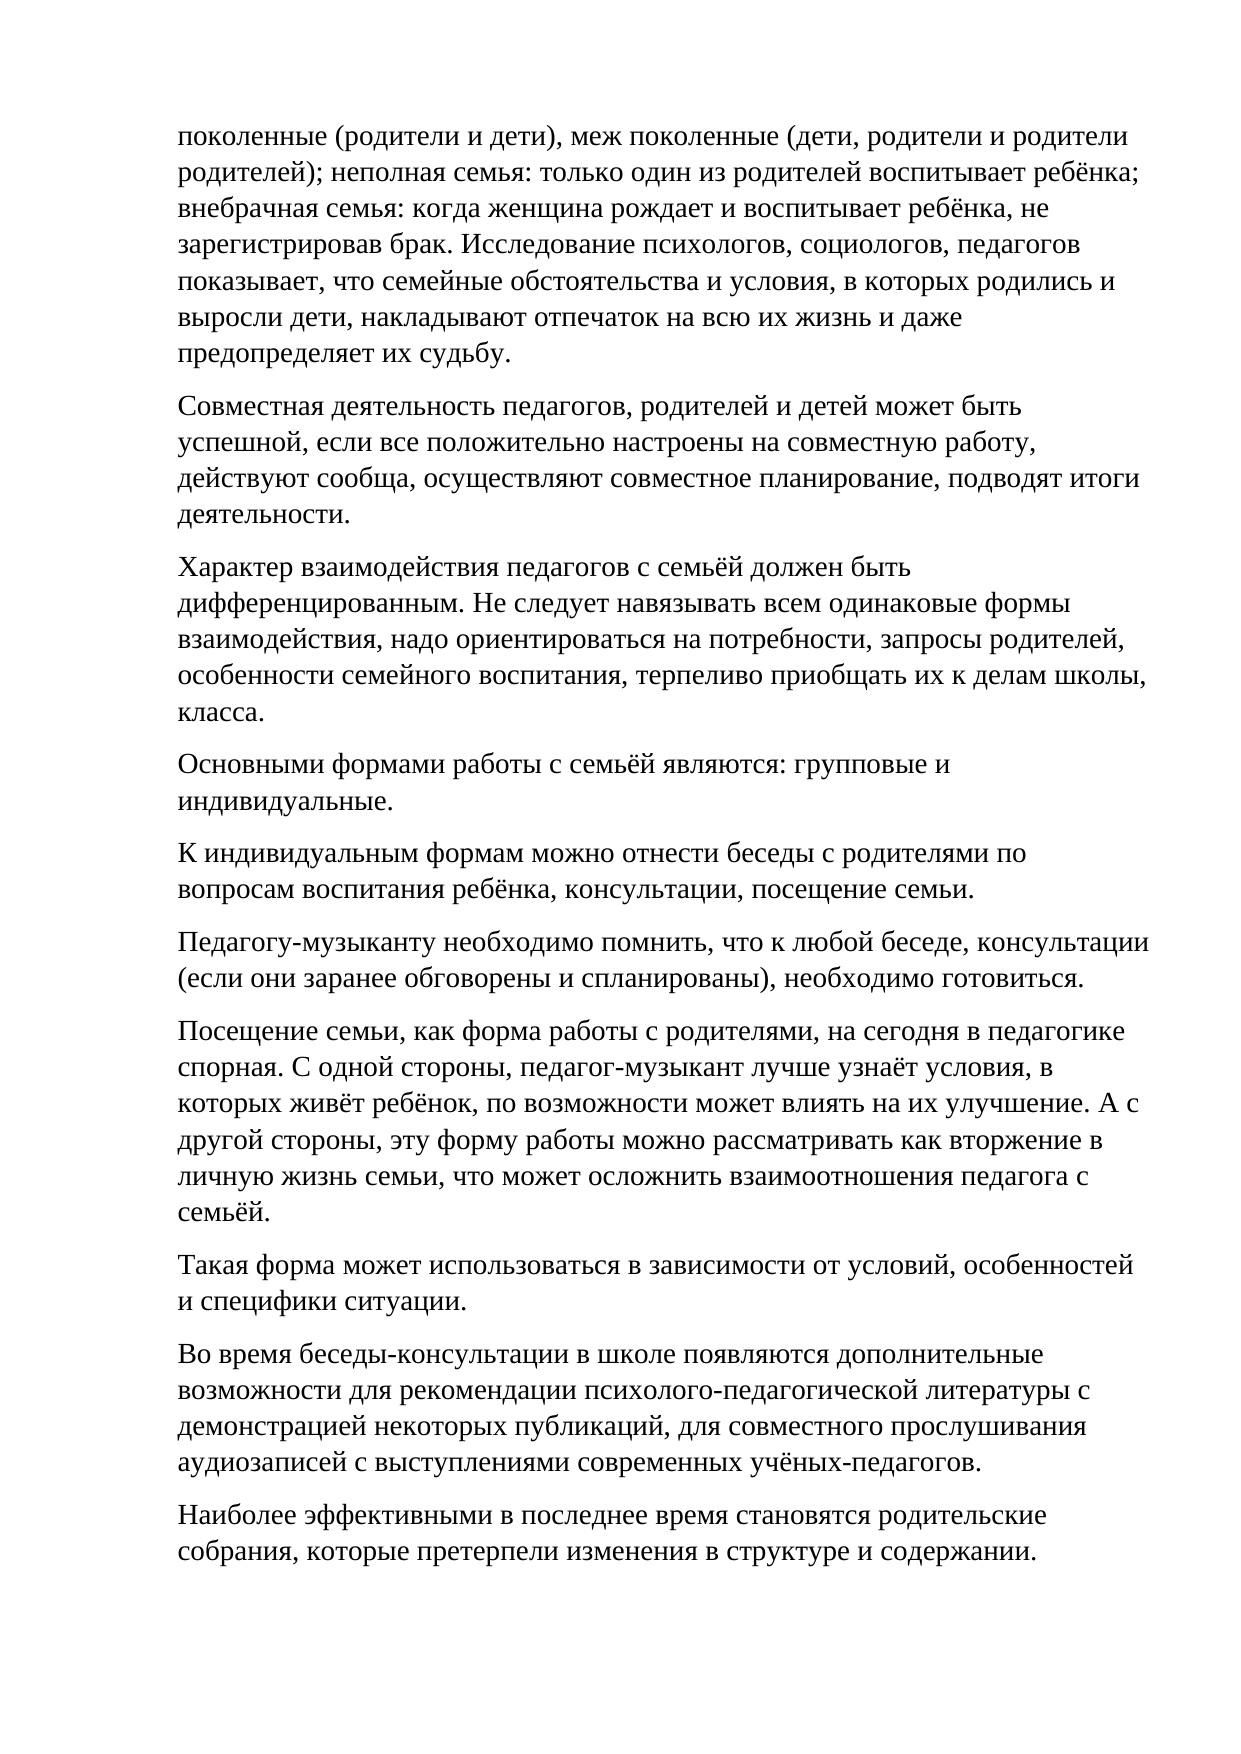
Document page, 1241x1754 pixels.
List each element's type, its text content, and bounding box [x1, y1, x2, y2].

text К индивидуальным формам можно отнести беседы с родителями по вопросам воспитания ребёнка, консультации, посещение семьи. [177, 835, 1152, 905]
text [177, 118, 1152, 368]
text Наиболее эффективными в последнее время становятся родительские собрания, которые претерпели изменения в структуре и содержании. [177, 1497, 1152, 1567]
text Педагогу-музыканту необходимо помнить, что к любой беседе, консультации (если они заранее обговорены и спланированы), необходимо готовиться. [177, 924, 1152, 994]
text Основными формами работы с семьёй являются: групповые и индивидуальные. [177, 746, 1152, 816]
text Во время беседы-консультации в школе появляются дополнительные возможности для рекомендации психолого-педагогической литературы с демонстрацией некоторых публикаций, для совместного прослушивания аудиозаписей с выступлениями современных учёных-педагогов. [177, 1336, 1152, 1478]
text Такая форма может использоваться в зависимости от условий, особенностей и специфики ситуации. [177, 1247, 1152, 1317]
text Совместная деятельность педагогов, родителей и детей может быть успешной, если все положительно настроены на совместную работу, действуют сообща, осуществляют совместное планирование, подводят итоги деятельности. [177, 388, 1152, 530]
text Характер взаимодействия педагогов с семьёй должен быть дифференцированным. Не следует навязывать всем одинаковые формы взаимодействия, надо ориентироваться на потребности, запросы родителей, особенности семейного воспитания, терпеливо приобщать их к делам школы, класса. [177, 549, 1152, 727]
text Посещение семьи, как форма работы с родителями, на сегодня в педагогике спорная. С одной стороны, педагог-музыкант лучше узнаёт условия, в которых живёт ребёнок, по возможности может влиять на их улучшение. А с другой стороны, эту форму работы можно рассматривать как вторжение в личную жизнь семьи, что может осложнить взаимоотношения педагога с семьёй. [177, 1013, 1152, 1228]
